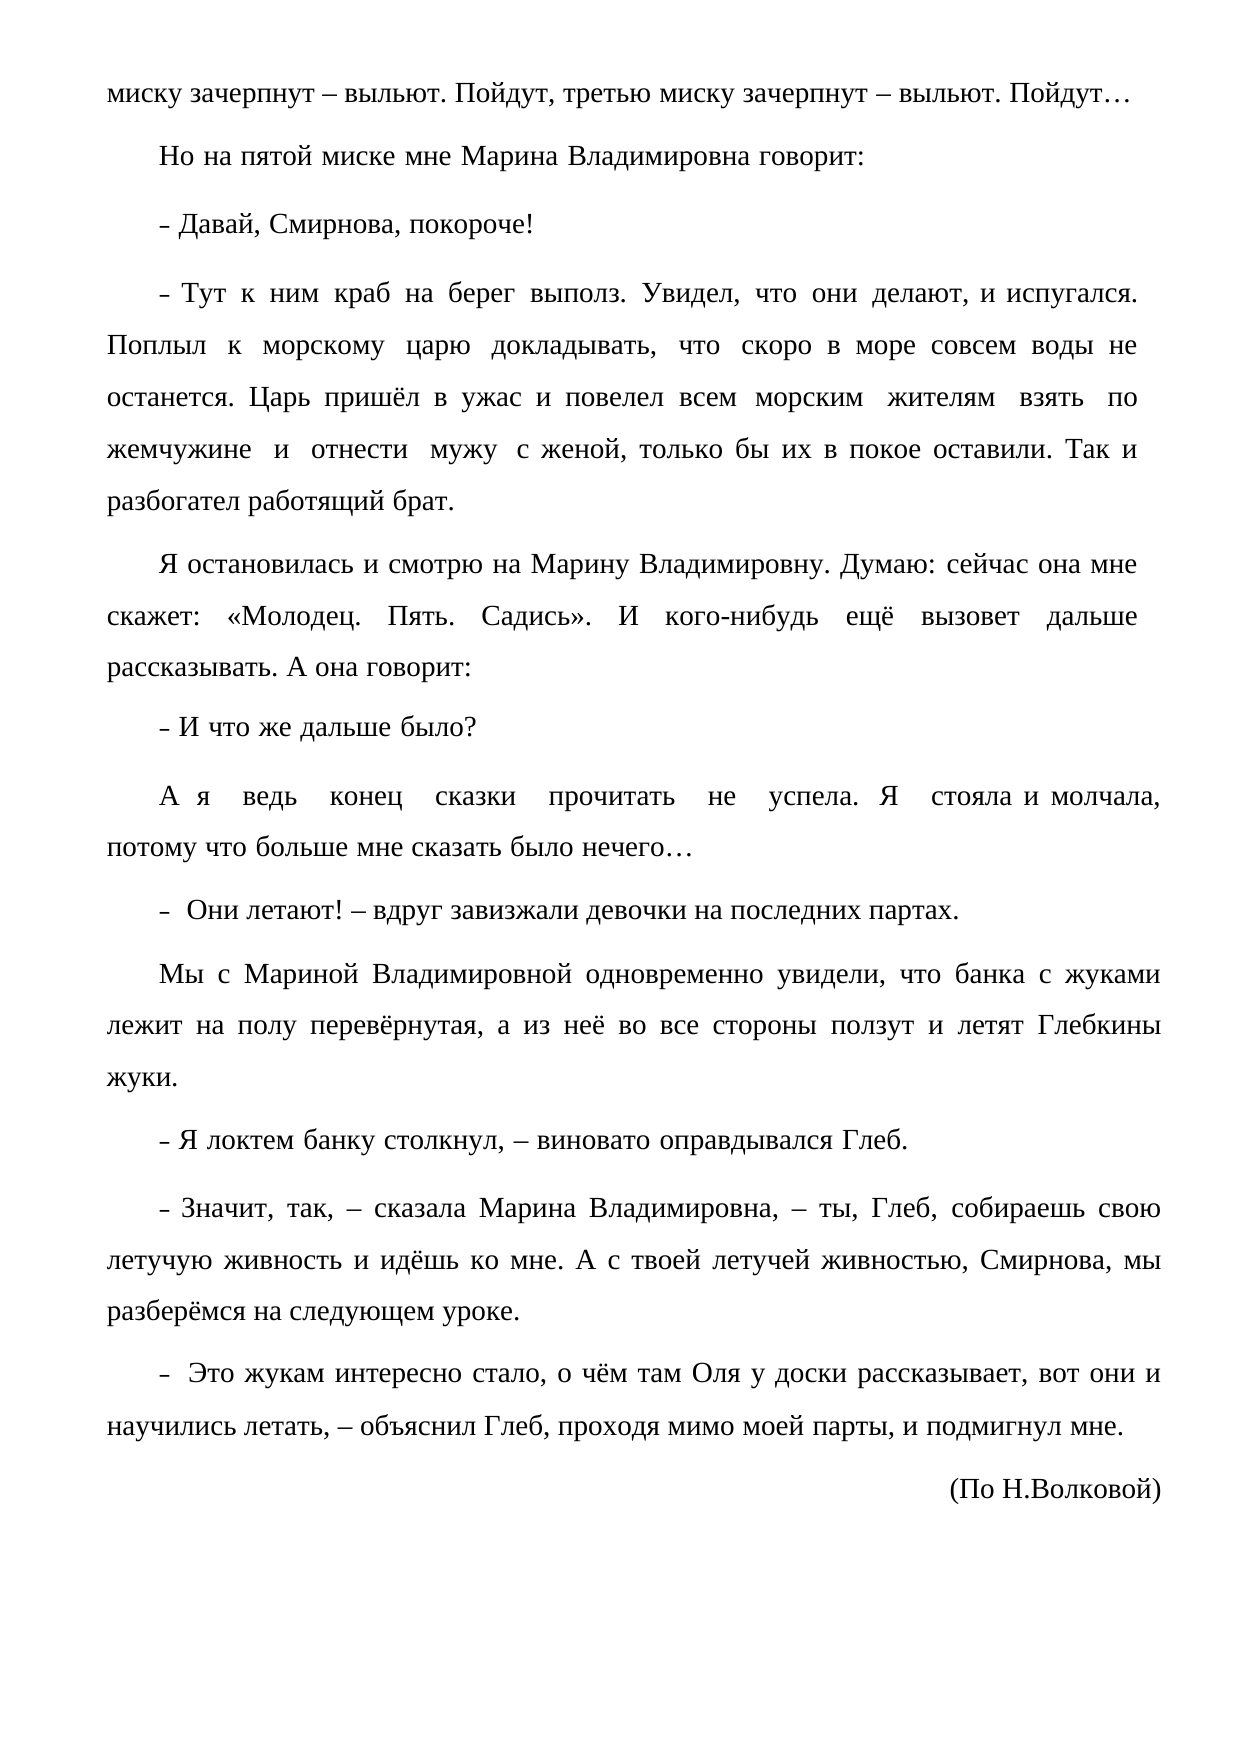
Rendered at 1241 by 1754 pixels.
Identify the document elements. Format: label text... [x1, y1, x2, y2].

text Но на пятой миске мне Марина Владимировна говорит: [158, 138, 1165, 172]
text А я ведь конец сказки прочитать не успела. Я стояла и молчала, потому что больше мне сказать было нечего… [107, 778, 1161, 862]
text Мы с Мариной Владимировной одновременно увидели, что банка с жуками лежит на полу перевёрнутая, а из неё во все стороны ползут и летят Глебкины жуки. [107, 956, 1161, 1092]
list И что же дальше было? [158, 709, 1165, 743]
list Они летают! – вдруг завизжали девочки на последних партах. [107, 892, 1161, 926]
text Я остановилась и смотрю на Марину Владимировну. Думаю: сейчас она мне скажет: «Молодец. Пять. Садись». И кого-нибудь ещё вызовет дальше рассказывать. А она говорит: [107, 546, 1138, 682]
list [107, 75, 1138, 108]
list Тут к ним краб на берег выполз. Увидел, что они делают, и испугался. Поплыл к морскому царю докладывать, что скоро в море совсем воды не останется. Царь пришёл в ужас и повелел всем морским жителям взять по жемчужине и отнести мужу с женой, только бы их в покое оставили. Так и разбогател работящий брат. [107, 275, 1138, 517]
text (По Н.Волковой) [107, 1471, 1161, 1505]
list Значит, так, – сказала Марина Владимировна, – ты, Глеб, собираешь свою летучую живность и идёшь ко мне. А с твоей летучей живностью, Смирнова, мы разберёмся на следующем уроке. [107, 1190, 1161, 1327]
list Я локтем банку столкнул, – виновато оправдывался Глеб. [158, 1122, 1165, 1156]
list Это жукам интересно стало, о чём там Оля у доски рассказывает, вот они и научились летать, – объяснил Глеб, проходя мимо моей парты, и подмигнул мне. [107, 1356, 1161, 1442]
list Давай, Смирнова, покороче! [158, 206, 1165, 240]
